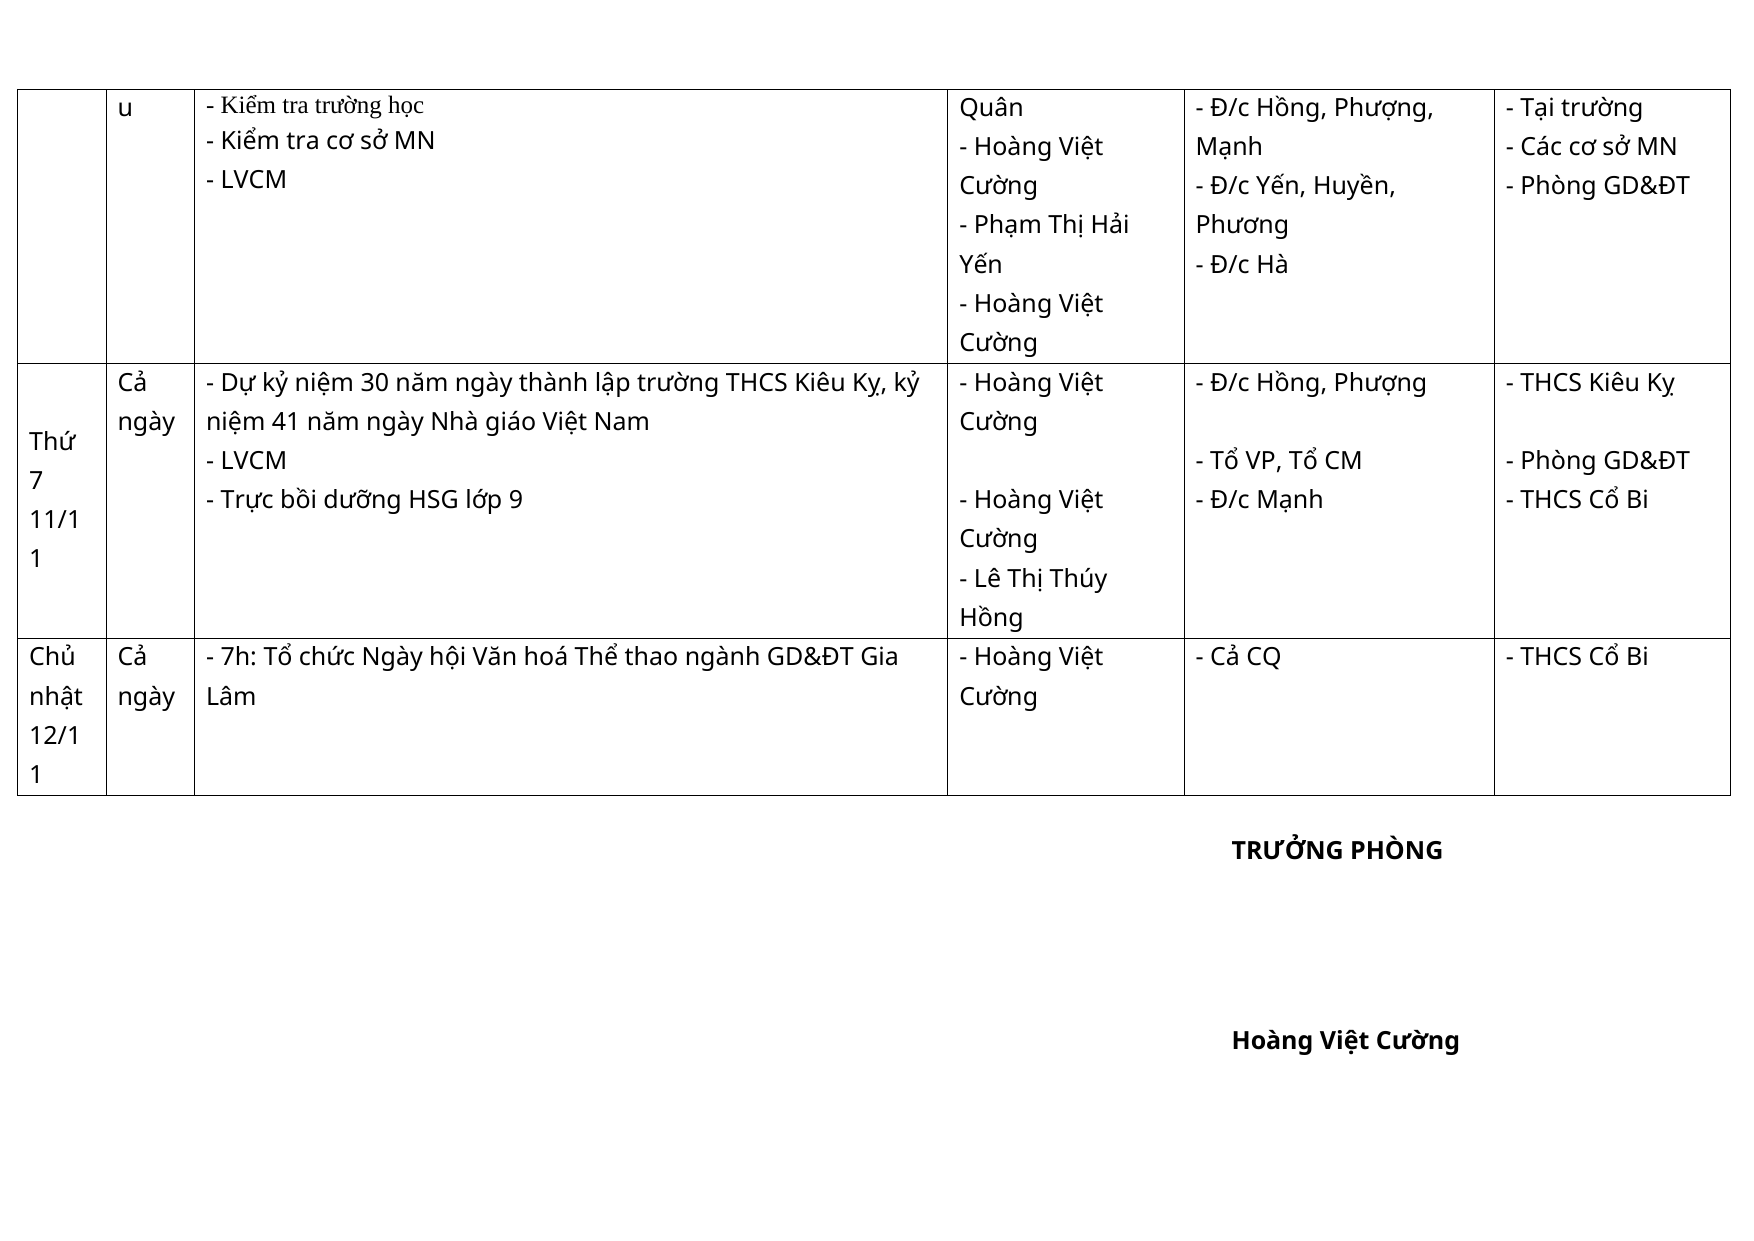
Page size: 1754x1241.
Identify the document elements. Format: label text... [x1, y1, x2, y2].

table_cell - Đ/c Hồng, Phượng - Tổ VP, Tổ CM - Đ/c Mạnh [1185, 364, 1494, 638]
table_cell Chiều [107, 90, 194, 363]
table_cell - 7h: Tổ chức Ngày hội Văn hoá Thể thao ngành GD&ĐT Gia Lâm [195, 639, 947, 795]
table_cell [948, 90, 1184, 363]
table_cell Thứ 7 11/11 [18, 364, 106, 638]
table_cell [1185, 90, 1494, 363]
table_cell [195, 90, 947, 363]
table_cell - Hoàng Việt Cường [948, 639, 1184, 795]
table_cell - Hoàng Việt Cường - Hoàng Việt Cường - Lê Thị Thúy Hồng [948, 364, 1184, 638]
table_cell Cả ngày [107, 639, 194, 795]
table_cell - Dự kỷ niệm 30 năm ngày thành lập trường THCS Kiêu Kỵ, kỷ niệm 41 năm ngày Nhà giáo Việt Nam - LVCM - Trực bồi dưỡng HSG lớp 9 [195, 364, 947, 638]
text Hoàng Việt Cường [1156, 1022, 1636, 1057]
table_cell Chủ nhật 12/11 [18, 639, 106, 795]
table_cell - Cả CQ [1185, 639, 1494, 795]
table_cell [1495, 90, 1730, 363]
table_cell - THCS Kiêu Kỵ - Phòng GD&ĐT - THCS Cổ Bi [1495, 364, 1730, 638]
text TRƯỞNG PHÒNG [1156, 832, 1636, 867]
table_cell Cả ngày [107, 364, 194, 638]
table_cell - THCS Cổ Bi [1495, 639, 1730, 795]
